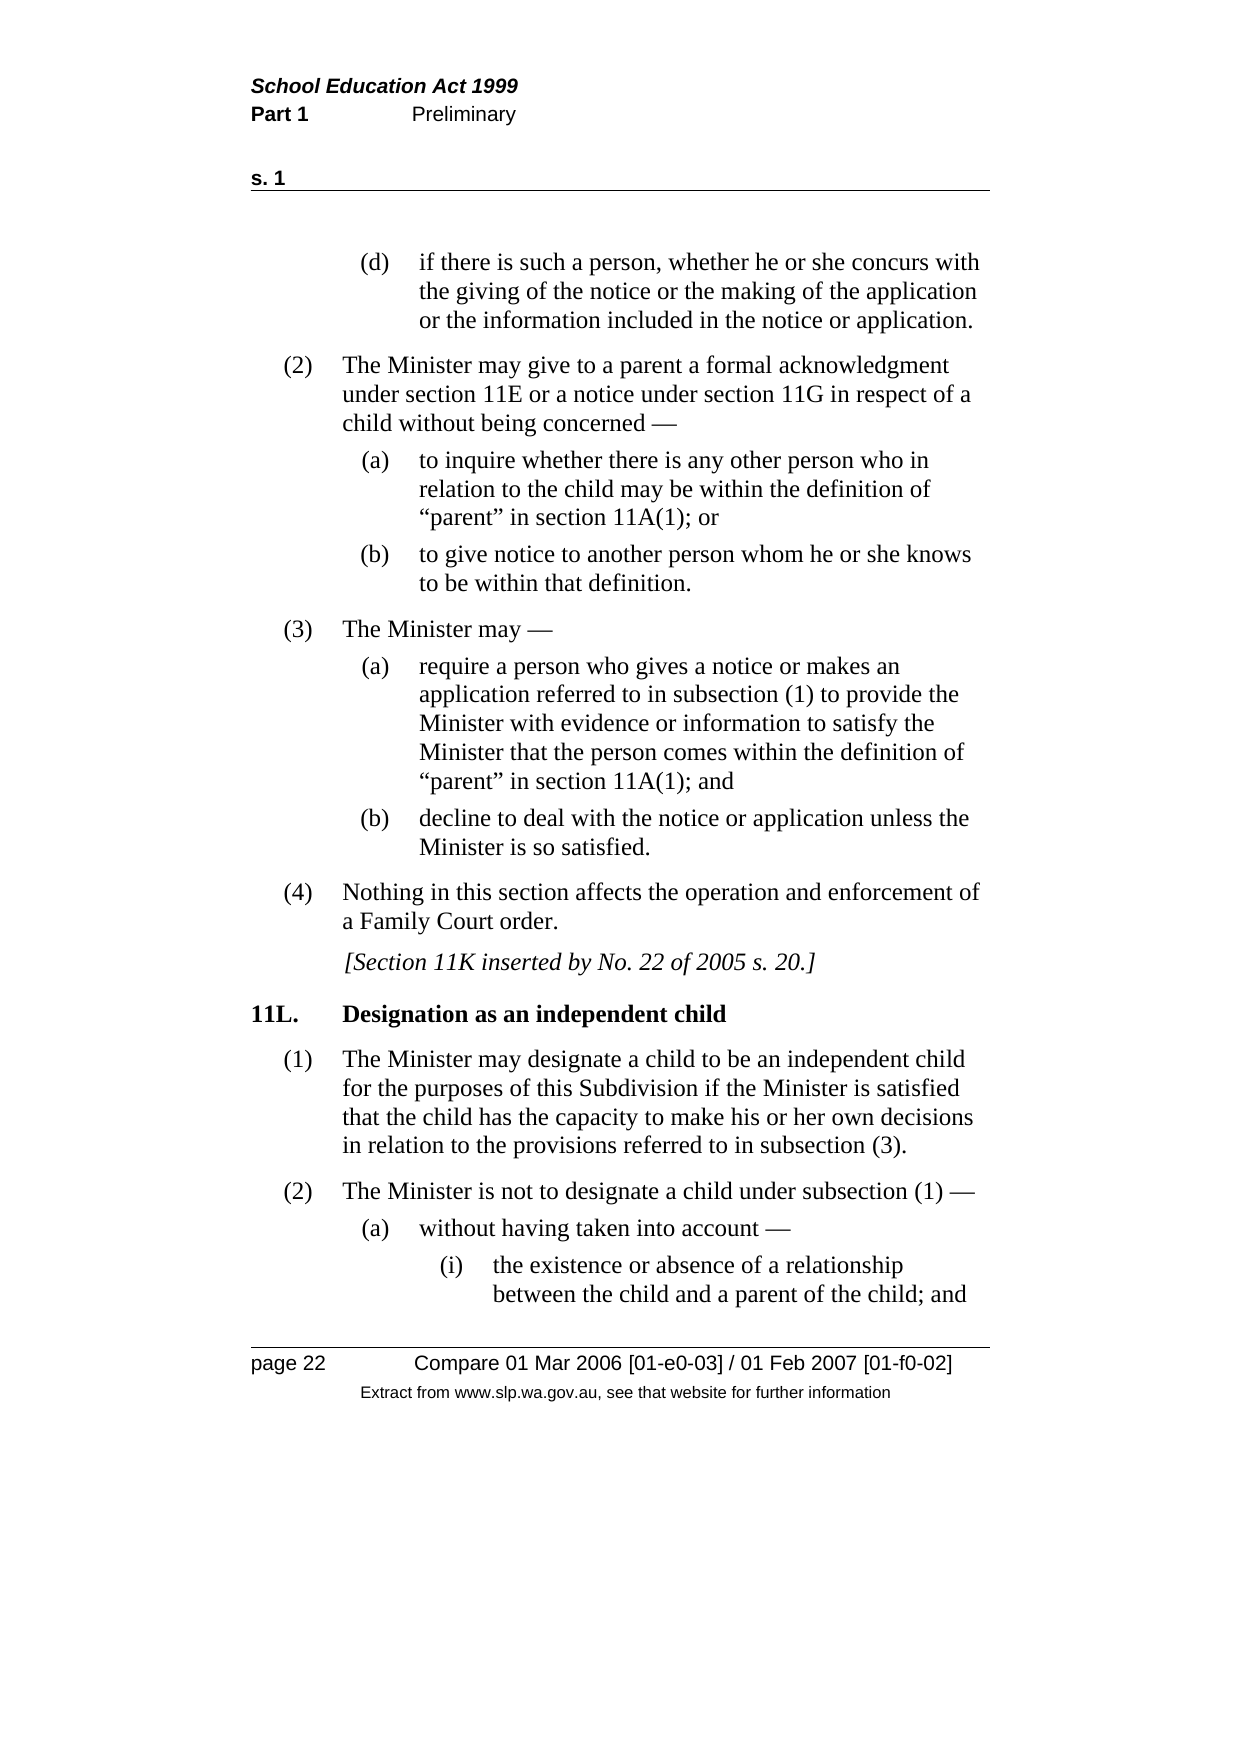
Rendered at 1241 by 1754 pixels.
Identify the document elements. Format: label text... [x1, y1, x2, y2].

text (4) Nothing in this section affects the operation and enforcement of a Family Court order. [251, 877, 990, 934]
text (2) The Minister may give to a parent a formal acknowledgment under section 11E or a notice under section 11G in respect of a child without being concerned — [251, 350, 990, 437]
text (i) the existence or absence of a relationship between the child and a parent of the child; and [251, 1250, 990, 1307]
text (b) decline to deal with the notice or application unless the Minister is so satisfied. [251, 803, 990, 860]
text [Section 11K inserted by No. 22 of 2005 s. 20.] [251, 947, 990, 976]
text (a) require a person who gives a notice or makes an application referred to in subsection (1) to provide the Minister with evidence or information to satisfy the Minister that the person comes within the definition of “parent” in section 11A(1); and [251, 651, 990, 794]
text (a) to inquire whether there is any other person who in relation to the child may be within the definition of “parent” in section 11A(1); or [251, 445, 990, 531]
text (3) The Minister may — [251, 614, 990, 642]
text (2) The Minister is not to designate a child under subsection (1) — [251, 1176, 990, 1204]
text (b) to give notice to another person whom he or she knows to be within that definition. [251, 539, 990, 597]
text (1) The Minister may designate a child to be an independent child for the purposes of this Subdivision if the Minister is satisfied that the child has the capacity to make his or her own decisions in relation to the provisions referred to in subsection (3). [251, 1044, 990, 1159]
subtitle 11L. Designation as an independent child [251, 999, 990, 1027]
text (d) if there is such a person, whether he or she concurs with the giving of the notice or the making of the application or the information included in the notice or application. [251, 247, 990, 334]
text (a) without having taken into account — [251, 1213, 990, 1242]
